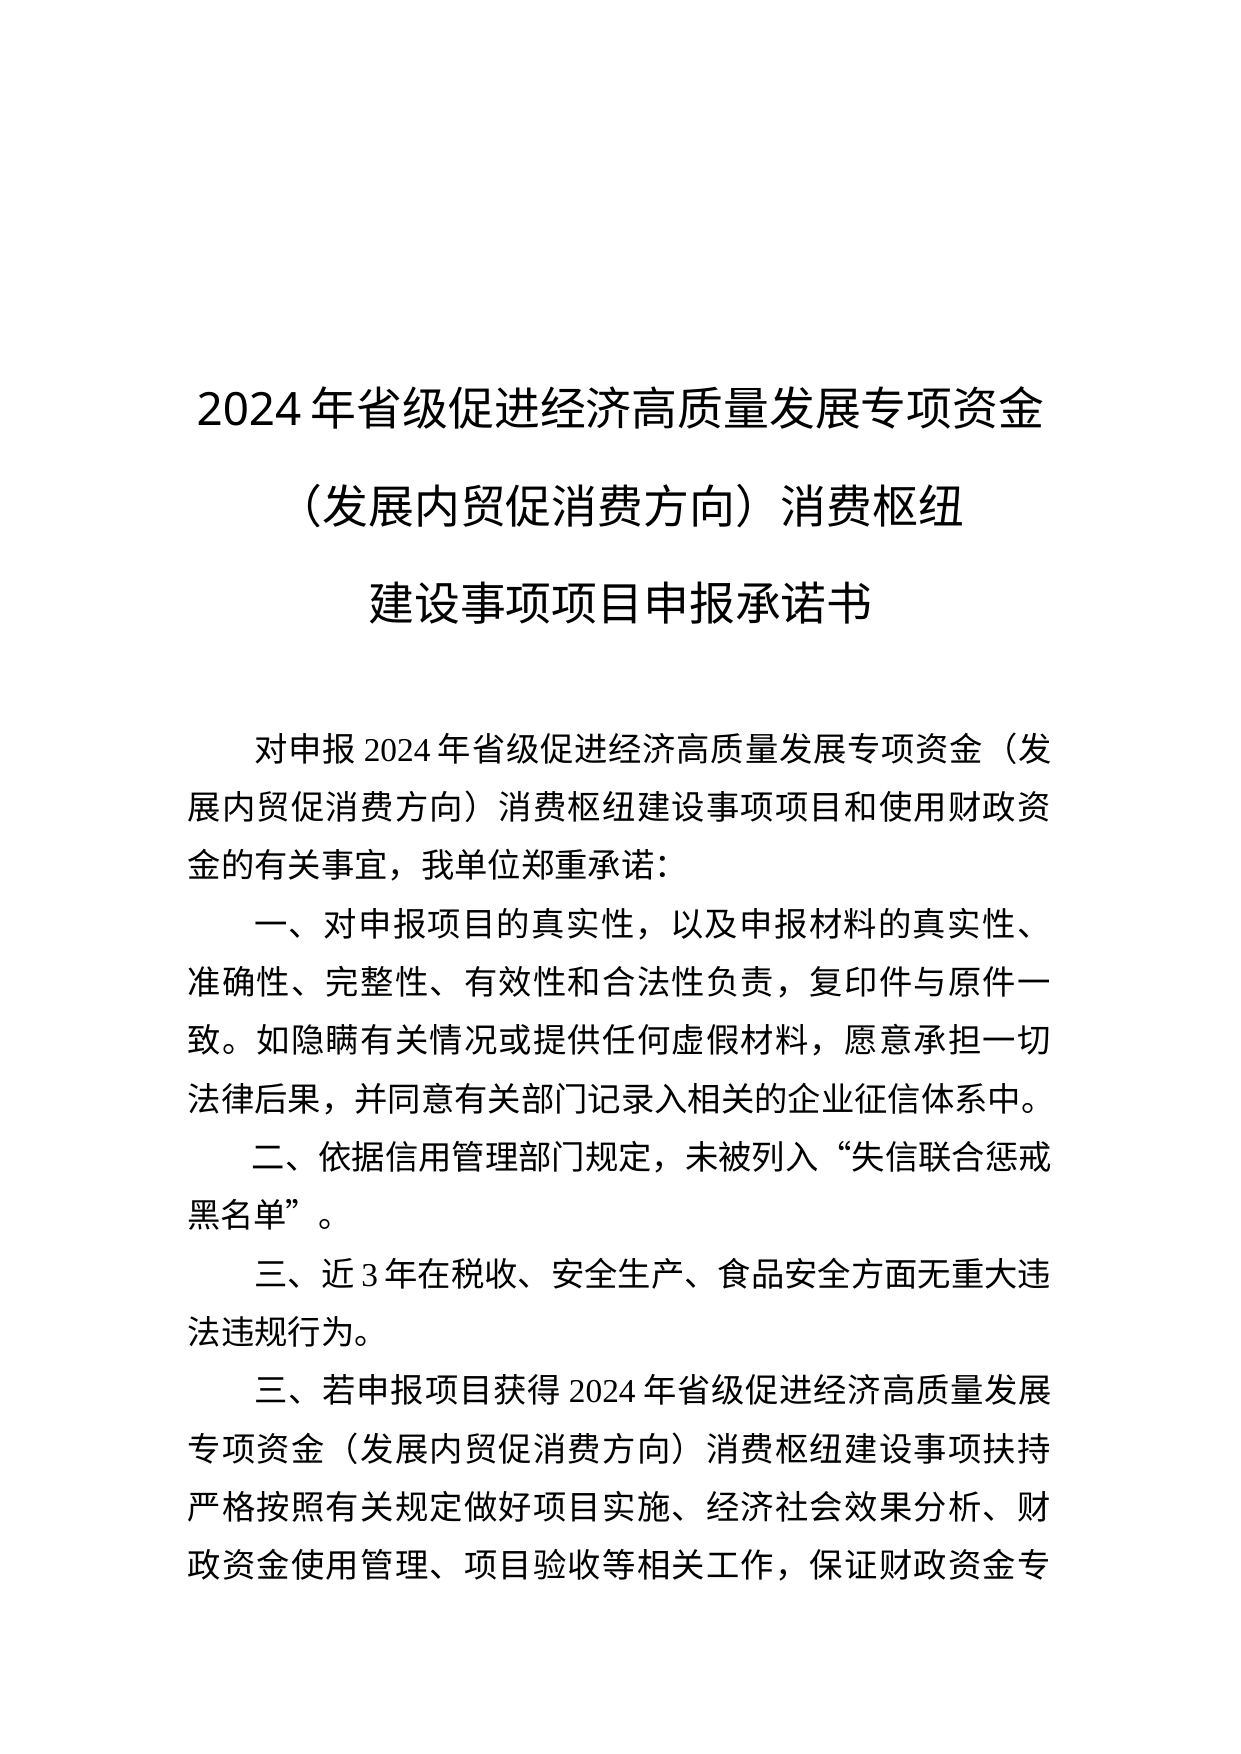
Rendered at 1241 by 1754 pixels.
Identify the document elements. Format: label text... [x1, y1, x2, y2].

text 2024年省级促进经济高质量发展专项资金 [187, 357, 1053, 454]
text 一、对申报项目的真实性，以及申报材料的真实性、准确性、完整性、有效性和合法性负责，复印件与原件一致。如隐瞒有关情况或提供任何虚假材料，愿意承担一切法律后果，并同意有关部门记录入相关的企业征信体系中。 [187, 889, 1053, 1123]
text 对申报2024年省级促进经济高质量发展专项资金（发展内贸促消费方向）消费枢纽建设事项项目和使用财政资金的有关事宜，我单位郑重承诺： [187, 714, 1053, 889]
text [187, 1356, 1053, 1589]
text 三、近3年在税收、安全生产、食品安全方面无重大违法违规行为。 [187, 1239, 1053, 1356]
text （发展内贸促消费方向）消费枢纽 [187, 454, 1053, 552]
text 建设事项项目申报承诺书 [187, 552, 1053, 649]
text 二、依据信用管理部门规定，未被列入“失信联合惩戒黑名单”。 [187, 1123, 1053, 1239]
